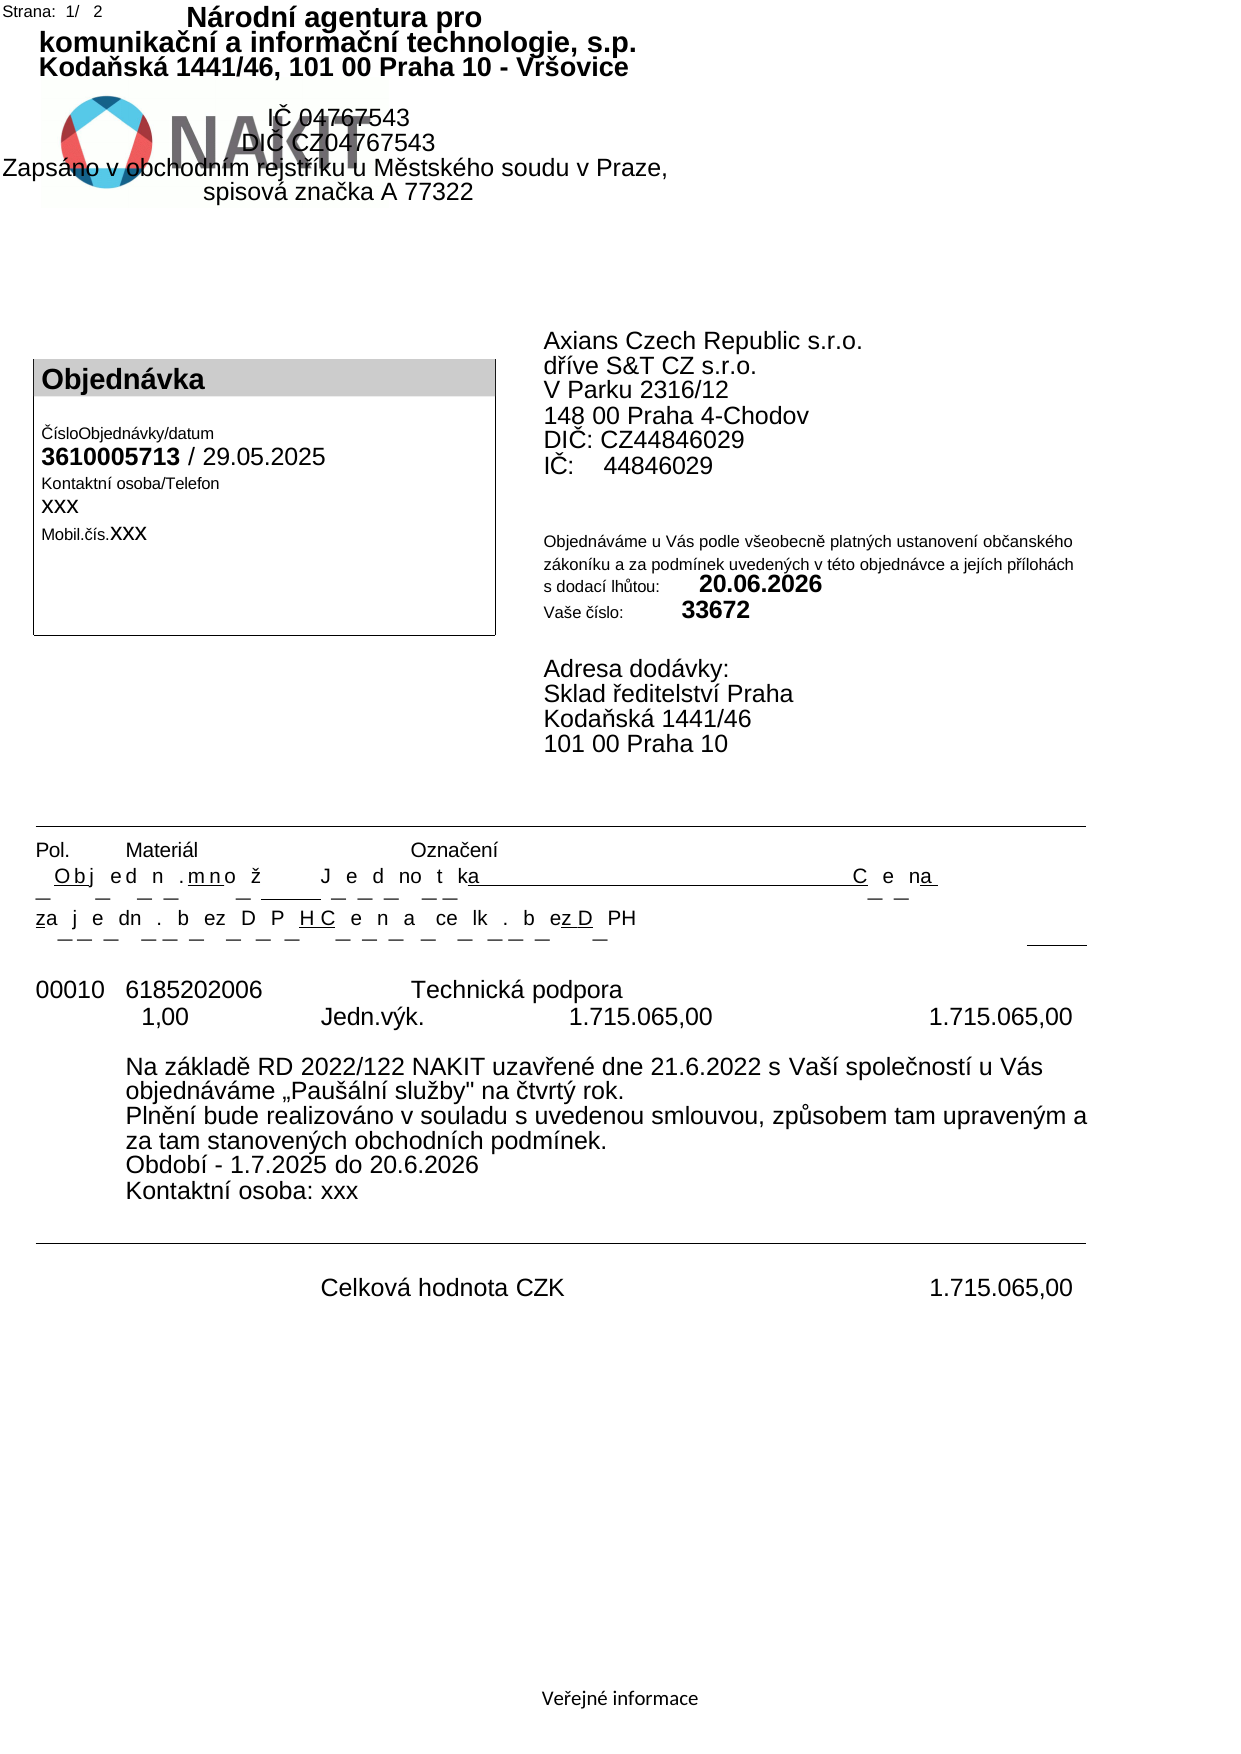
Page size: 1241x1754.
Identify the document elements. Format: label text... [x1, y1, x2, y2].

text Kontaktní osoba: xxx [125, 1178, 1122, 1205]
text s dodací lhůtou: 20.06.2026 [543, 574, 1122, 598]
text Axians Czech Republic s.r.o. dříve S&T CZ s.r.o. [543, 330, 863, 379]
text 00010 6185202006 Technická podpora [35, 977, 1122, 1004]
text Objednáváme u Vás podle všeobecně platných ustanovení občanského zákoníku a za podmínek uvedených v této objednávce a jejích přílohách [543, 528, 1122, 574]
text Pol. Materiál Označení [35, 838, 1122, 862]
text Vaše číslo: 33672 [543, 598, 1122, 624]
text Období - 1.7.2025 do 20.6.2026 [125, 1154, 1122, 1178]
picture [41, 77, 390, 208]
picture [385, 185, 390, 193]
text Adresa dodávky: Sklad ředitelství Praha Kodaňská 1441/46 101 00 Praha 10 [543, 658, 794, 757]
text Na základě RD 2022/122 NAKIT uzavřené dne 21.6.2022 s Vaší společností u Vás objednáváme „Paušální služby" na čtvrtý rok. [125, 1055, 1122, 1105]
text Celková hodnota CZK 1.715.065,00 [320, 1273, 1122, 1302]
text 148 00 Praha 4-Chodov DIČ: CZ44846029 [543, 404, 854, 454]
text 1,00 Jedn.výk. 1.715.065,00 1.715.065,00 [141, 1004, 1122, 1031]
text IČ: 44846029 [543, 454, 1122, 480]
text V Parku 2316/12 [543, 379, 1122, 403]
text _Obj_ed_n_.mno_ž J_e_d_no_t_ka C_e_na za_j_e_dn_._b_ez_D_P_H C_e_n_a _ce_lk_._b_ez D_PH [35, 863, 1122, 946]
text Plnění bude realizováno v souladu s uvedenou smlouvou, způsobem tam upraveným a za tam stanovených obchodních podmínek. [125, 1105, 1105, 1154]
